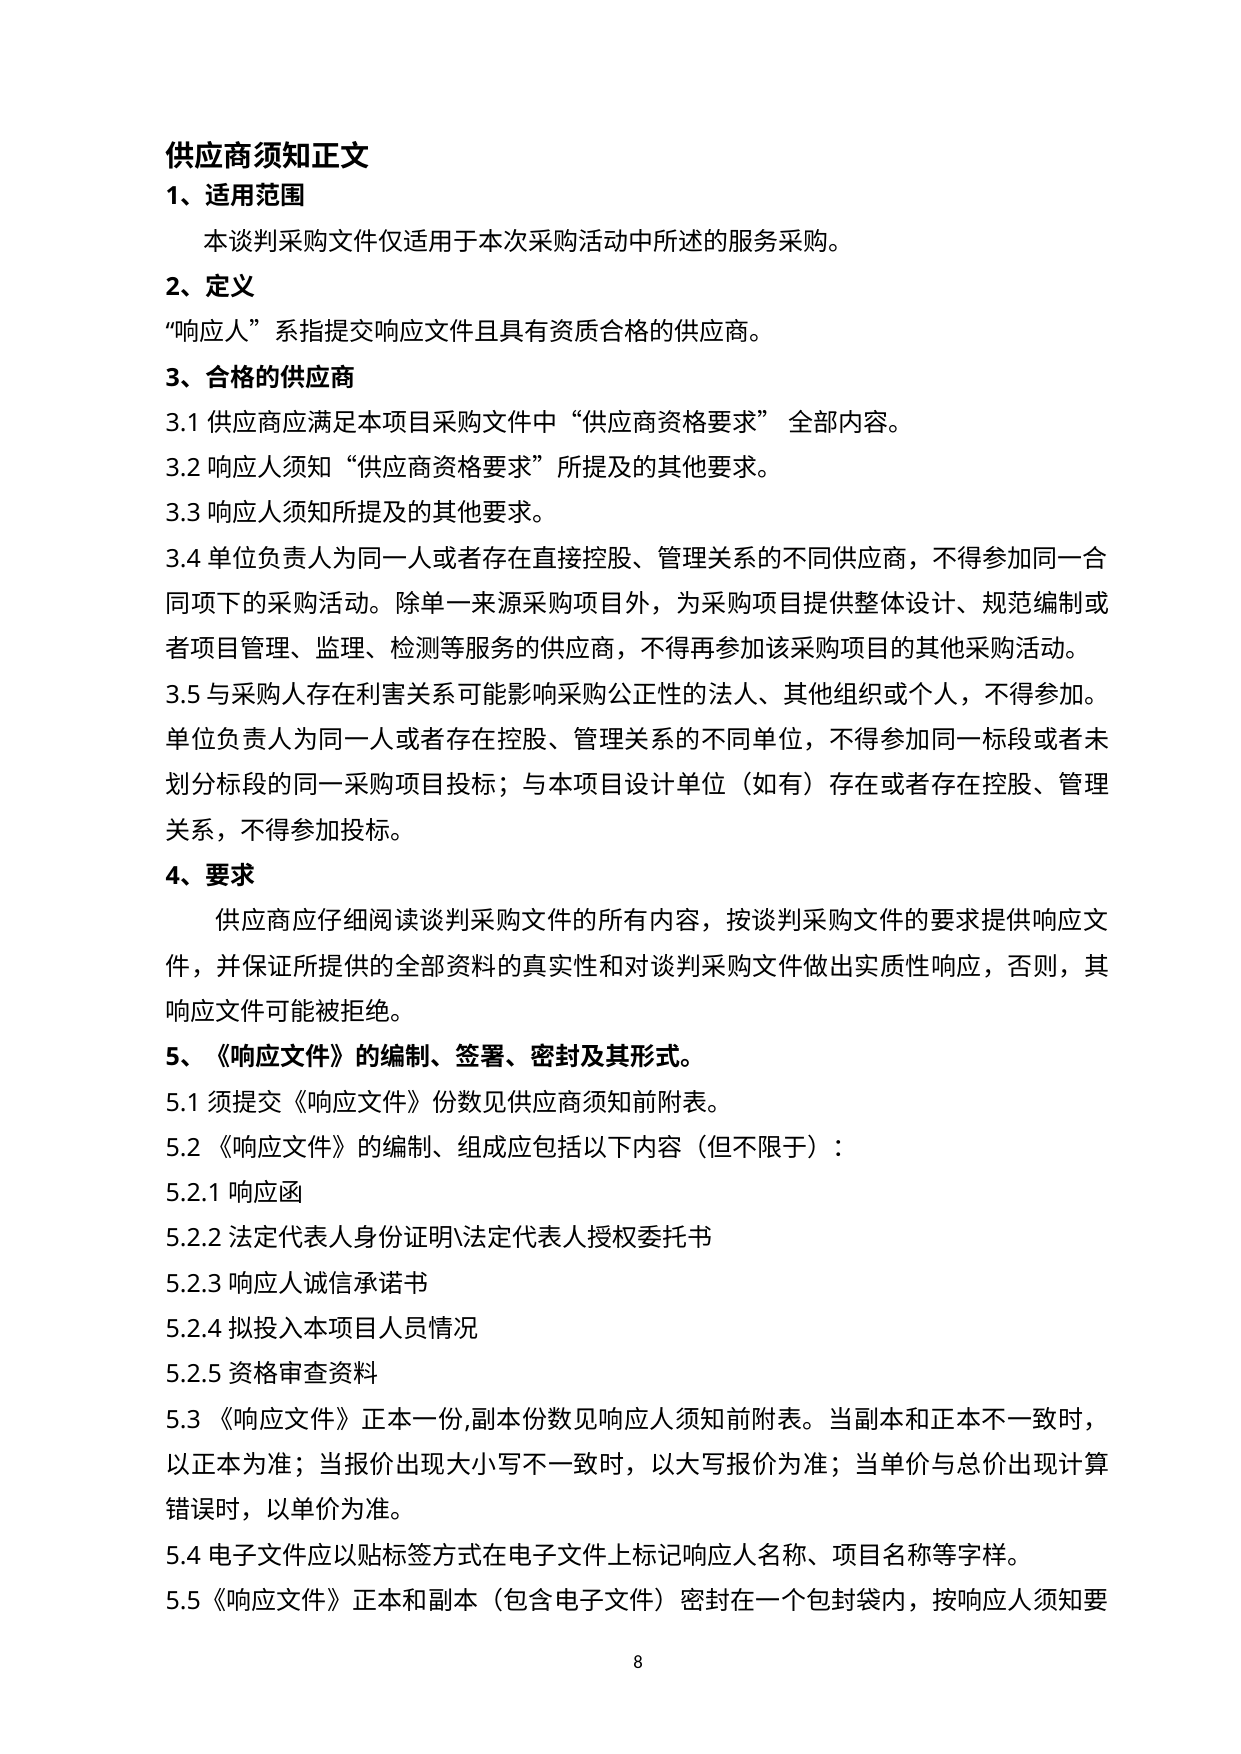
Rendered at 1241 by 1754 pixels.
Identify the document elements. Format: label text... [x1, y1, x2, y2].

text 5.2.4 拟投入本项目人员情况 [165, 1308, 1110, 1345]
text 5.2.5 资格审查资料 [165, 1354, 1110, 1390]
text 3.3 响应人须知所提及的其他要求。 [165, 493, 1110, 529]
text 3.4 单位负责人为同一人或者存在直接控股、管理关系的不同供应商，不得参加同一合同项下的采购活动。除单一来源采购项目外，为采购项目提供整体设计、规范编制或者项目管理、监理、检测等服务的供应商，不得再参加该采购项目的其他采购活动。 [165, 538, 1110, 665]
text “响应人”系指提交响应文件且具有资质合格的供应商。 [165, 312, 1110, 348]
text 2、定义 [165, 266, 1110, 303]
text 5.1 须提交《响应文件》份数见供应商须知前附表。 [165, 1082, 1110, 1118]
text 3.1 供应商应满足本项目采购文件中“供应商资格要求” 全部内容。 [165, 402, 1110, 438]
text 5.2 《响应文件》的编制、组成应包括以下内容（但不限于）： [165, 1127, 1110, 1163]
text 供应商须知正文 [165, 130, 1110, 176]
text 5.3 《响应文件》正本一份,副本份数见响应人须知前附表。当副本和正本不一致时，以正本为准；当报价出现大小写不一致时，以大写报价为准；当单价与总价出现计算错误时，以单价为准。 [165, 1399, 1110, 1526]
text 5、《响应文件》的编制、签署、密封及其形式。 [165, 1037, 1110, 1073]
text 3.5与采购人存在利害关系可能影响采购公正性的法人、其他组织或个人，不得参加。单位负责人为同一人或者存在控股、管理关系的不同单位，不得参加同一标段或者未划分标段的同一采购项目投标；与本项目设计单位（如有）存在或者存在控股、管理关系，不得参加投标。 [165, 674, 1110, 846]
text 供应商应仔细阅读谈判采购文件的所有内容，按谈判采购文件的要求提供响应文件，并保证所提供的全部资料的真实性和对谈判采购文件做出实质性响应，否则，其响应文件可能被拒绝。 [165, 901, 1110, 1028]
text 5.2.3 响应人诚信承诺书 [165, 1263, 1110, 1299]
text 1、适用范围 [165, 176, 1110, 212]
text 3、合格的供应商 [165, 357, 1110, 393]
text 3.2 响应人须知“供应商资格要求”所提及的其他要求。 [165, 448, 1110, 484]
text 5.2.2 法定代表人身份证明\法定代表人授权委托书 [165, 1218, 1110, 1254]
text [165, 1580, 1110, 1617]
text 本谈判采购文件仅适用于本次采购活动中所述的服务采购。 [165, 221, 1110, 257]
text 5.4 电子文件应以贴标签方式在电子文件上标记响应人名称、项目名称等字样。 [165, 1535, 1110, 1571]
text 4、要求 [165, 855, 1110, 892]
text 5.2.1 响应函 [165, 1173, 1110, 1209]
